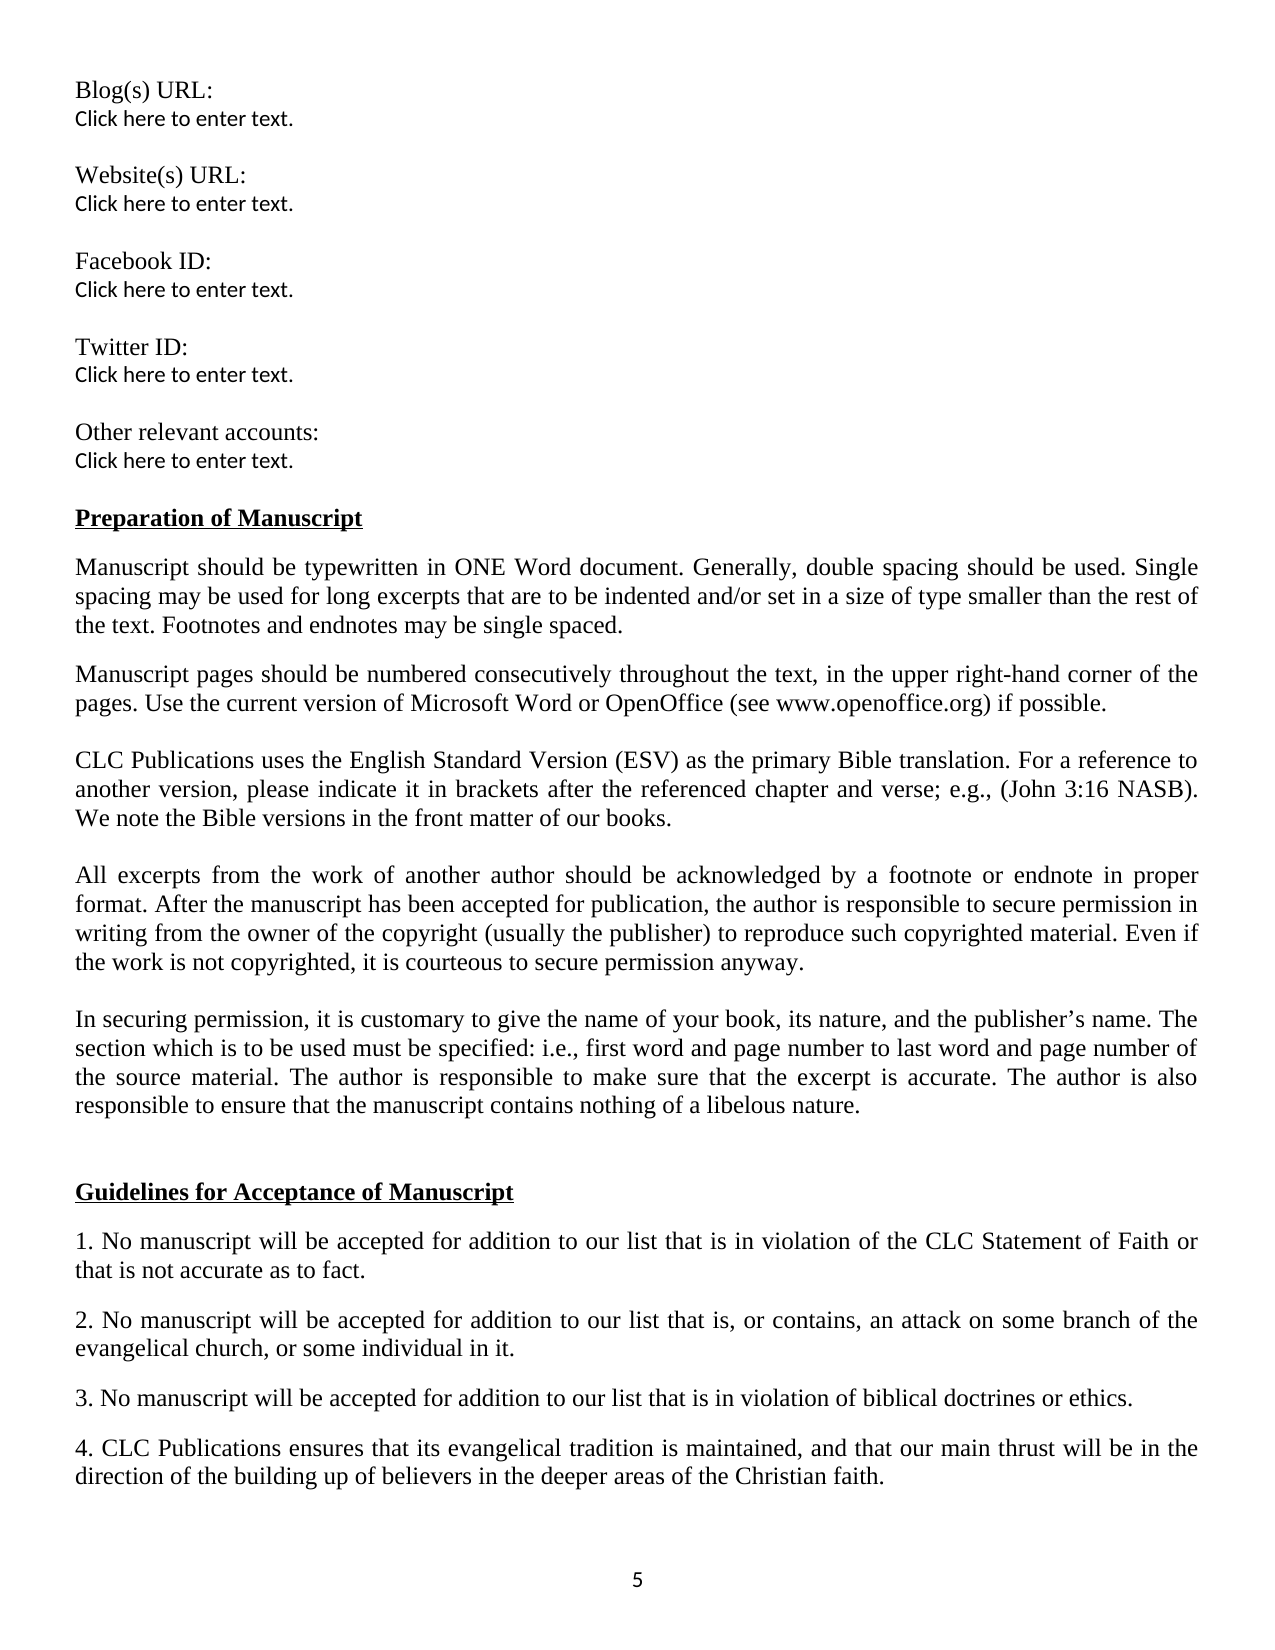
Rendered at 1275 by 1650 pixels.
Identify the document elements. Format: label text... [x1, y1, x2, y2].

text Website(s) URL: [75, 132, 1200, 189]
text CLC Publications uses the English Standard Version (ESV) as the primary Bible translation. For a reference to another version, please indicate it in brackets after the referenced chapter and verse; e.g., (John 3:16 NASB). We note the Bible versions in the front matter of our books. [75, 746, 1200, 832]
text Twitter ID: [75, 332, 1200, 360]
text 1. No manuscript will be accepted for addition to our list that is in violation of the CLC Statement of Faith or that is not accurate as to fact. [75, 1226, 1200, 1284]
text Facebook ID: [75, 246, 1200, 275]
text 4. CLC Publications ensures that its evangelical tradition is maintained, and that our main thrust will be in the direction of the building up of believers in the deeper areas of the Christian faith. [75, 1433, 1200, 1490]
text Other relevant accounts: [75, 417, 1200, 446]
text 2. No manuscript will be accepted for addition to our list that is, or contains, an attack on some branch of the evangelical church, or some individual in it. [75, 1305, 1200, 1362]
text Manuscript pages should be numbered consecutively throughout the text, in the upper right-hand corner of the pages. Use the current version of Microsoft Word or OpenOffice (see www.openoffice.org) if possible. [75, 659, 1200, 717]
text 3. No manuscript will be accepted for addition to our list that is in violation of biblical doctrines or ethics. [75, 1383, 1200, 1412]
text In securing permission, it is customary to give the name of your book, its nature, and the publisher’s name. The section which is to be used must be specified: i.e., first word and page number to last word and page number of the source material. The author is responsible to make sure that the excerpt is accurate. The author is also responsible to ensure that the manuscript contains nothing of a libelous nature. [75, 1004, 1200, 1119]
text Manuscript should be typewritten in ONE Word document. Generally, double spacing should be used. Single spacing may be used for long excerpts that are to be indented and/or set in a size of type smaller than the rest of the text. Footnotes and endnotes may be single spaced. [75, 552, 1200, 638]
text Blog(s) URL: [75, 75, 1200, 104]
text All excerpts from the work of another author should be acknowledged by a footnote or endnote in proper format. After the manuscript has been accepted for publication, the author is responsible to secure permission in writing from the owner of the copyright (usually the publisher) to reproduce such copyrighted material. Even if the work is not copyrighted, it is courteous to secure permission anyway. [75, 861, 1200, 976]
text Preparation of Manuscript [75, 503, 1200, 531]
text Guidelines for Acceptance of Manuscript [75, 1177, 1200, 1206]
